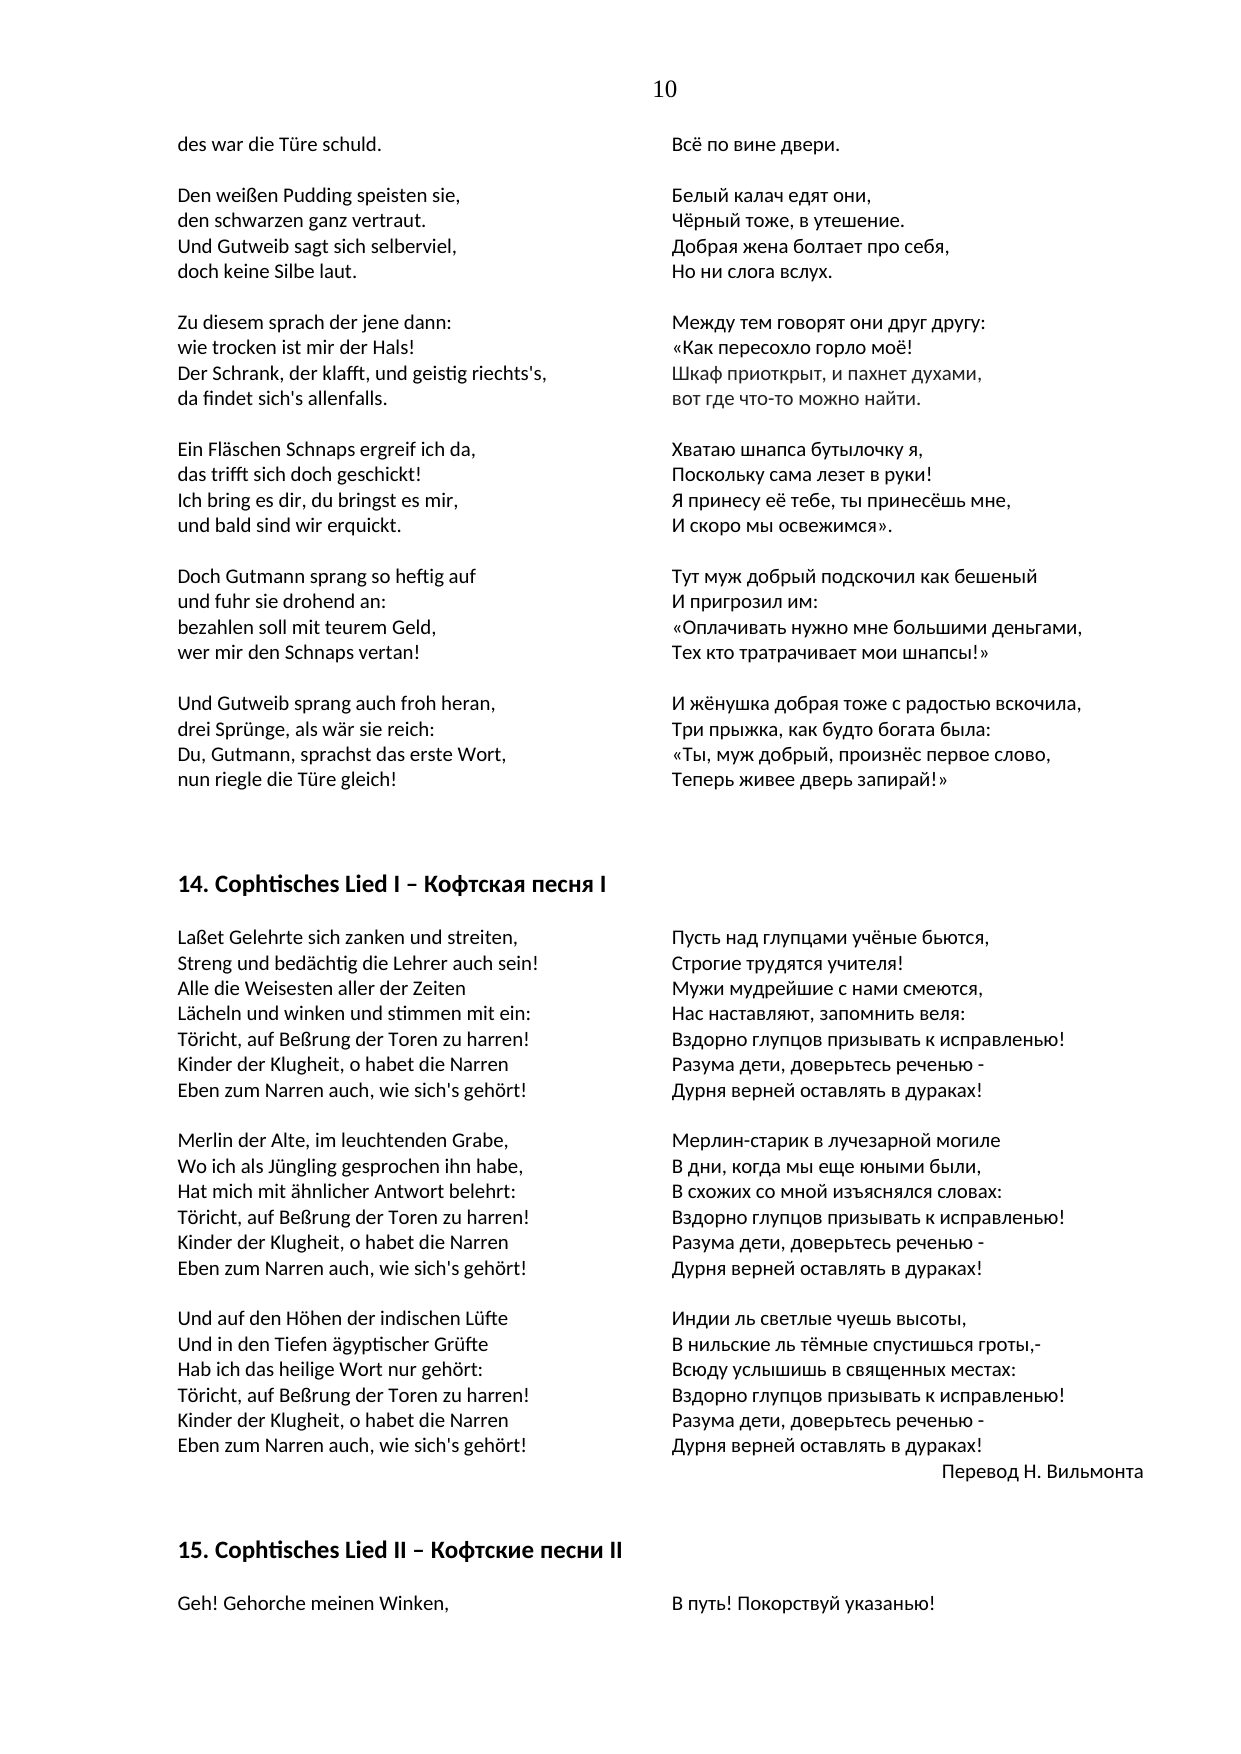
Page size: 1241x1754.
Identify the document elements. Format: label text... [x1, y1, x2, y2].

text 14. Cophtisches Lied I – Кофтская песня I [177, 868, 1152, 899]
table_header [660, 131, 1155, 817]
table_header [166, 131, 660, 817]
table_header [166, 1590, 660, 1616]
text 15. Cophtisches Lied II – Кофтские песни II [177, 1534, 1152, 1565]
table_header Laßet Gelehrte sich zanken und streiten, Streng und bedächtig die Lehrer auch sein! Alle die Weisesten aller der Zeiten Lächeln und winken und stimmen mit ein: Töricht, auf Beßrung der Toren zu harren! Kinder der Klugheit, o habet die Narren Eben zum Narren auch, wie sich's gehört! Merlin der Alte, im leuchtenden Grabe, Wo ich als Jüngling gesprochen ihn habe, Hat mich mit ähnlicher Antwort belehrt: Töricht, auf Beßrung der Toren zu harren! Kinder der Klugheit, o habet die Narren Eben zum Narren auch, wie sich's gehört! Und auf den Höhen der indischen Lüfte Und in den Tiefen ägyptischer Grüfte Hab ich das heilige Wort nur gehört: Töricht, auf Beßrung der Toren zu harren! Kinder der Klugheit, o habet die Narren Eben zum Narren auch, wie sich's gehört! [166, 924, 660, 1483]
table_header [660, 1590, 1155, 1616]
table_header Пусть над глупцами учёные бьются, Строгие трудятся учителя! Мужи мудрейшие с нами смеются, Нас наставляют, запомнить веля: Вздорно глупцов призывать к исправленью! Разума дети, доверьтесь реченью - Дурня верней оставлять в дураках! Мерлин-старик в лучезарной могиле В дни, когда мы еще юными были, В схожих со мной изъяснялся словах: Вздорно глупцов призывать к исправленью! Разума дети, доверьтесь реченью - Дурня верней оставлять в дураках! Индии ль светлые чуешь высоты, В нильские ль тёмные спустишься гроты,- Всюду услышишь в священных местах: Вздорно глупцов призывать к исправленью! Разума дети, доверьтесь реченью - Дурня верней оставлять в дураках! Перевод Н. Вильмонта [660, 924, 1155, 1483]
